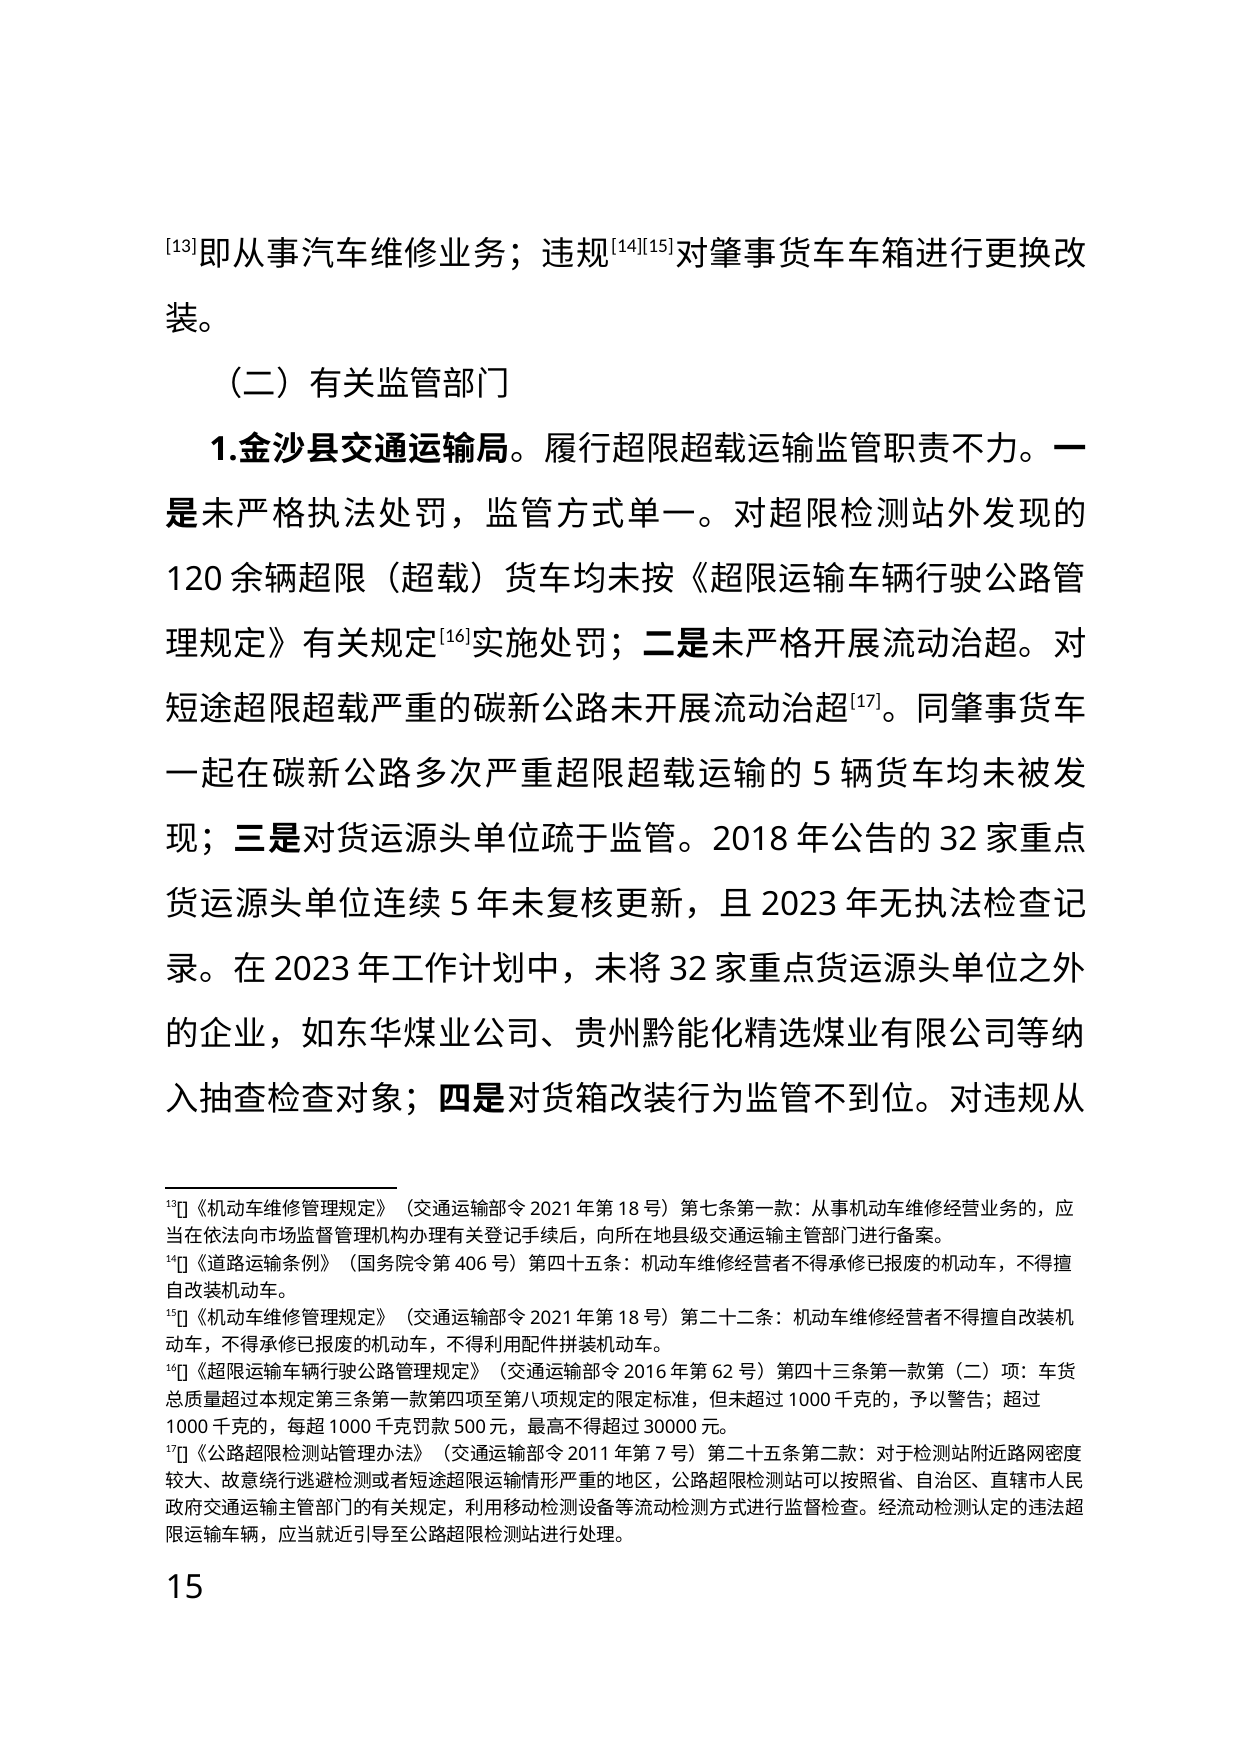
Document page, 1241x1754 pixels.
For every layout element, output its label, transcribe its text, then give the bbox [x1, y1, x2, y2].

text 3.金沙县合心汽修厂。未向属地交通运输管理部门进行备案[]即从事汽车维修业务；违规[][]对肇事货车车箱进行更换改装。 [165, 218, 1087, 348]
text 1.金沙县交通运输局。履行超限超载运输监管职责不力。一是未严格执法处罚，监管方式单一。对超限检测站外发现的120余辆超限（超载）货车均未按《超限运输车辆行驶公路管理规定》有关规定[]实施处罚；二是未严格开展流动治超。对短途超限超载严重的碳新公路未开展流动治超[]。同肇事货车一起在碳新公路多次严重超限超载运输的5辆货车均未被发现；三是对货运源头单位疏于监管。2018年公告的32家重点货运源头单位连续5年未复核更新，且2023年无执法检查记录。在2023年工作计划中，未将32家重点货运源头单位之外的企业，如东华煤业公司、贵州黔能化精选煤业有限公司等纳入抽查检查对象；四是对货箱改装行为监管不到位。对违规从事货车车箱改装的金沙县合心汽修厂未实施有效监管。 [165, 413, 1087, 1128]
subtitle （二）有关监管部门 [165, 348, 1087, 413]
